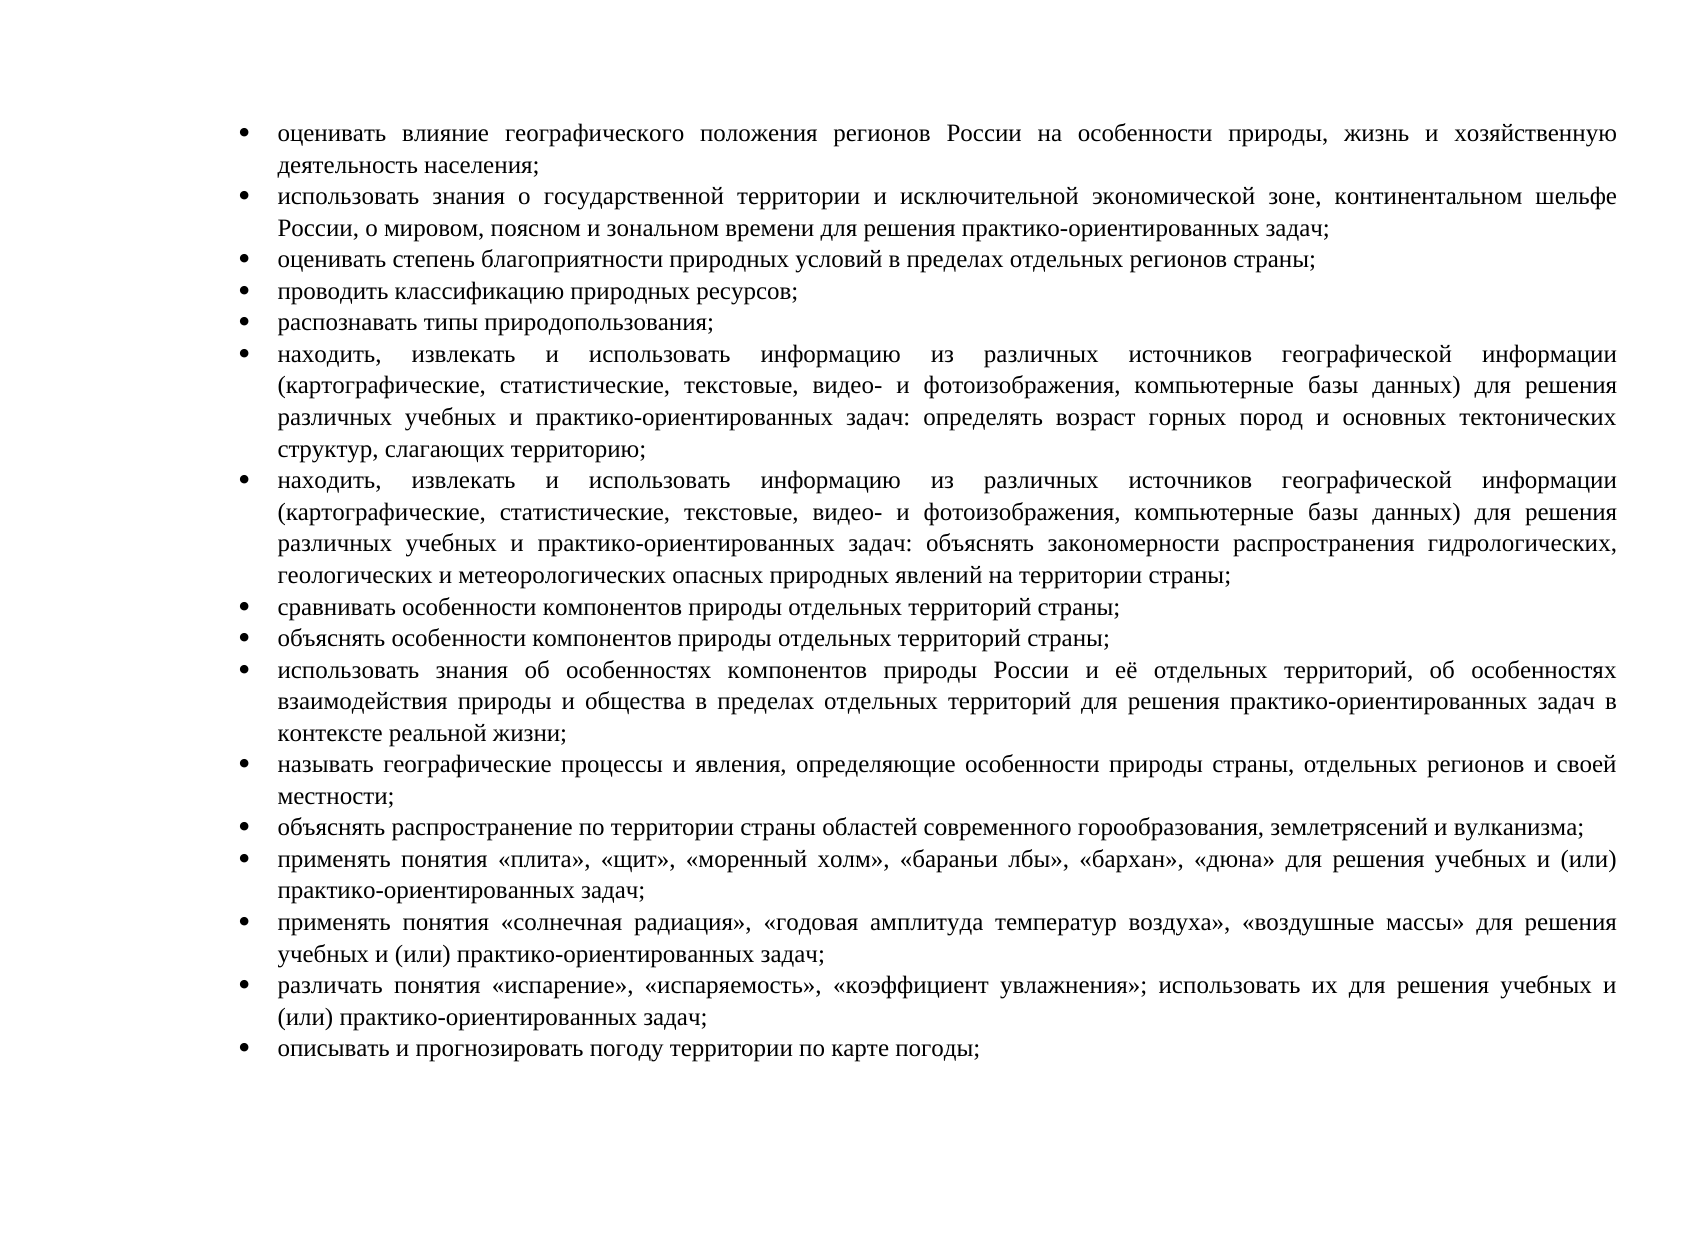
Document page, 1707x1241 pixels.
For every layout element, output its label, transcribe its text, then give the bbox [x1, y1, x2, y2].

list применять понятия «солнечная радиация», «годовая амплитуда температур воздуха», «воздушные массы» для решения учебных и (или) практико-ориентированных задач; [240, 907, 1618, 967]
list объяснять особенности компонентов природы отдельных территорий страны; [240, 623, 1618, 652]
list различать понятия «испарение», «испаряемость», «коэффициент увлажнения»; использовать их для решения учебных и (или) практико-ориентированных задач; [240, 970, 1618, 1031]
list использовать знания о государственной территории и исключительной экономической зоне, континентальном шельфе России, о мировом, поясном и зональном времени для решения практико-ориентированных задач; [240, 181, 1618, 242]
list использовать знания об особенностях компонентов природы России и её отдельных территорий, об особенностях взаимодействия природы и общества в пределах отдельных территорий для решения практико-ориентированных задач в контексте реальной жизни; [240, 655, 1618, 747]
list оценивать влияние географического положения регионов России на особенности природы, жизнь и хозяйственную деятельность населения; [240, 118, 1618, 178]
list находить, извлекать и использовать информацию из различных источников географической информации (картографические, статистические, текстовые, видео- и фотоизображения, компьютерные базы данных) для решения различных учебных и практико-ориентированных задач: объяснять закономерности распространения гидрологических, геологических и метеорологических опасных природных явлений на территории страны; [240, 465, 1618, 589]
list находить, извлекать и использовать информацию из различных источников географической информации (картографические, статистические, текстовые, видео- и фотоизображения, компьютерные базы данных) для решения различных учебных и практико-ориентированных задач: определять возраст горных пород и основных тектонических структур, слагающих территорию; [240, 339, 1618, 462]
list называть географические процессы и явления, определяющие особенности природы страны, отдельных регионов и своей местности; [240, 749, 1618, 810]
list распознавать типы природопользования; [240, 307, 1618, 336]
list объяснять распространение по территории страны областей современного горообразования, землетрясений и вулканизма; [240, 812, 1618, 841]
list сравнивать особенности компонентов природы отдельных территорий страны; [240, 592, 1618, 620]
list проводить классификацию природных ресурсов; [240, 276, 1618, 305]
list оценивать степень благоприятности природных условий в пределах отдельных регионов страны; [240, 244, 1618, 273]
list описывать и прогнозировать погоду территории по карте погоды; [240, 1033, 1618, 1062]
list применять понятия «плита», «щит», «моренный холм», «бараньи лбы», «бархан», «дюна» для решения учебных и (или) практико-ориентированных задач; [240, 844, 1618, 904]
